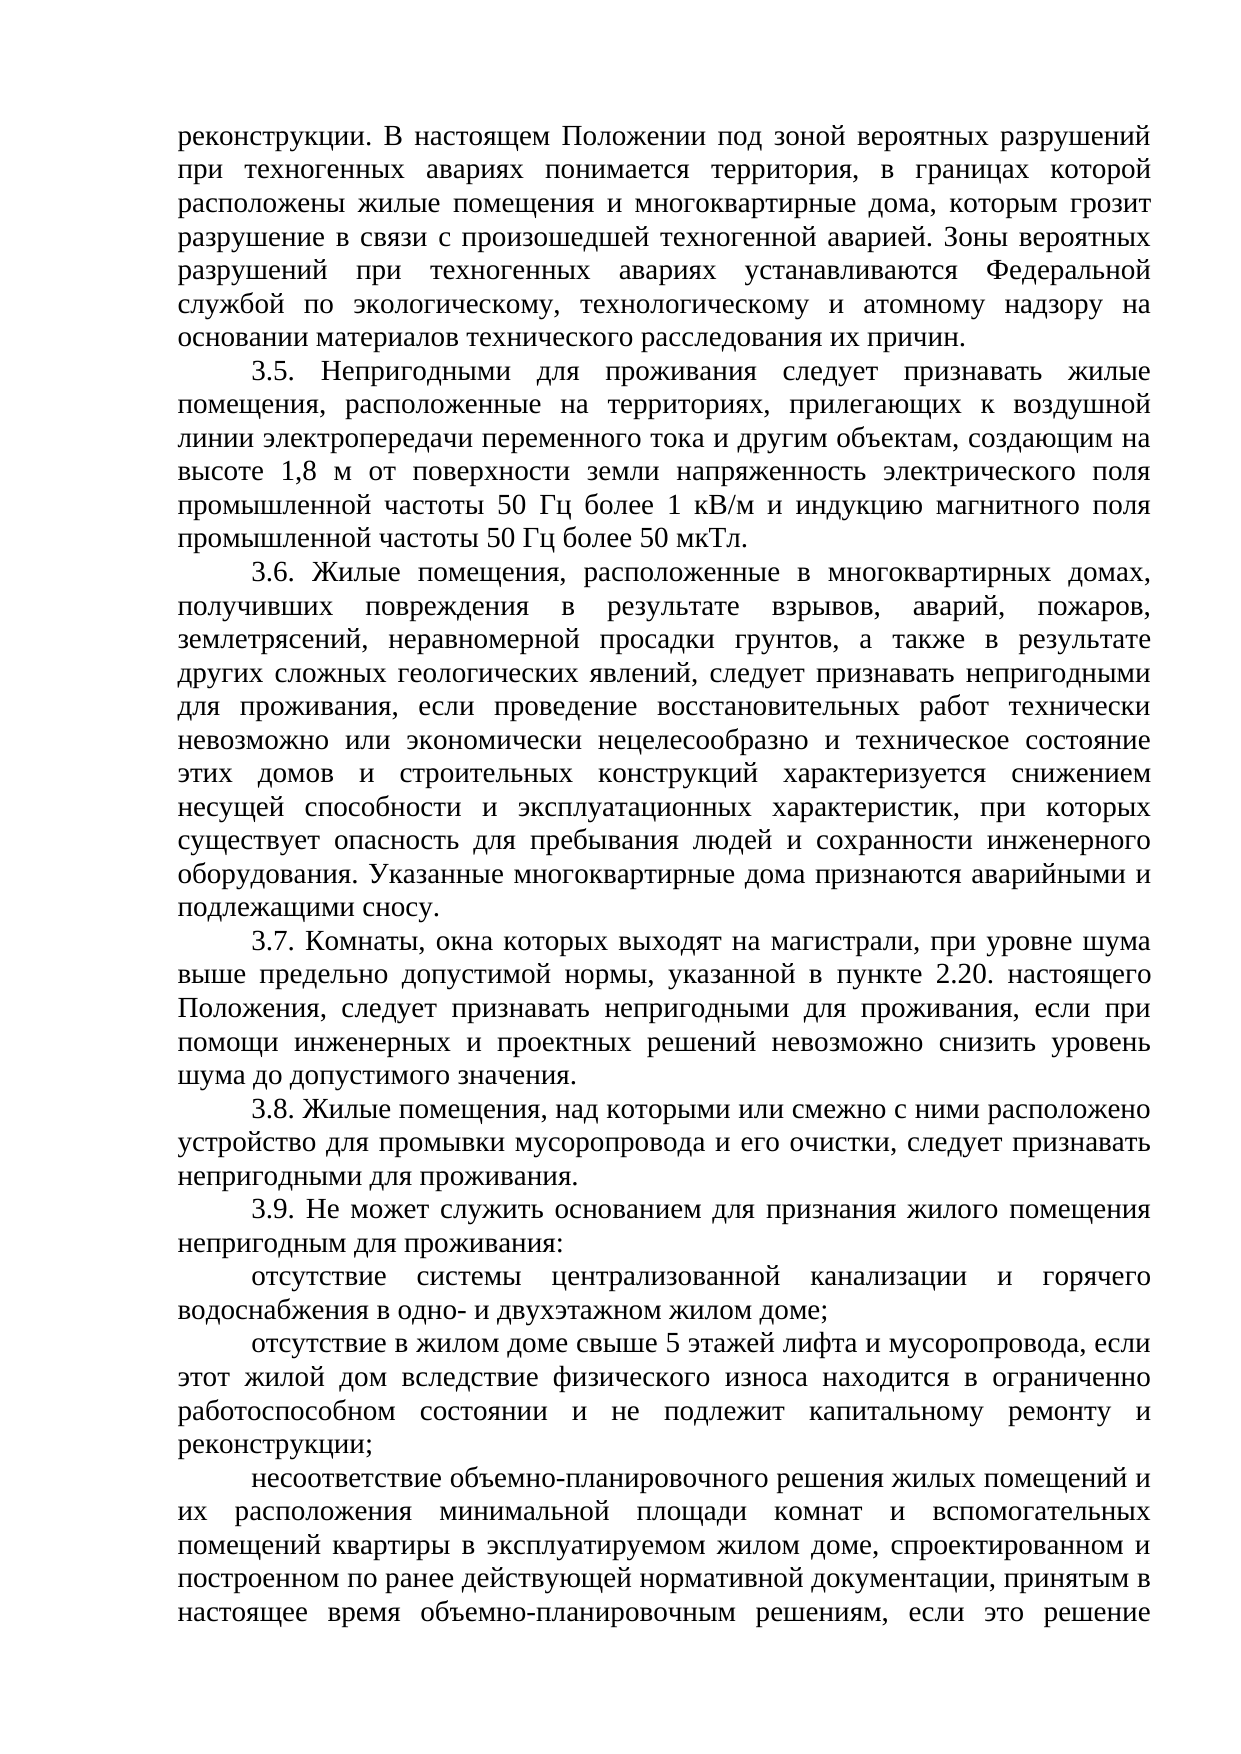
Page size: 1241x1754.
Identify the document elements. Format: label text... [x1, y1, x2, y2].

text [177, 118, 1152, 353]
text 3.7. Комнаты, окна которых выходят на магистрали, при уровне шума выше предельно допустимой нормы, указанной в пункте 2.20. настоящего Положения, следует признавать непригодными для проживания, если при помощи инженерных и проектных решений невозможно снизить уровень шума до допустимого значения. [177, 923, 1152, 1091]
text 3.9. Не может служить основанием для признания жилого помещения непригодным для проживания: [177, 1191, 1152, 1258]
text 3.8. Жилые помещения, над которыми или смежно с ними расположено устройство для промывки мусоропровода и его очистки, следует признавать непригодными для проживания. [177, 1091, 1152, 1191]
text 3.5. Непригодными для проживания следует признавать жилые помещения, расположенные на территориях, прилегающих к воздушной линии электропередачи переменного тока и другим объектам, создающим на высоте 1,8 м от поверхности земли напряженность электрического поля промышленной частоты 50 Гц более 1 кВ/м и индукцию магнитного поля промышленной частоты 50 Гц более 50 мкТл. [177, 353, 1152, 554]
text 3.6. Жилые помещения, расположенные в многоквартирных домах, получивших повреждения в результате взрывов, аварий, пожаров, землетрясений, неравномерной просадки грунтов, а также в результате других сложных геологических явлений, следует признавать непригодными для проживания, если проведение восстановительных работ технически невозможно или экономически нецелесообразно и техническое состояние этих домов и строительных конструкций характеризуется снижением несущей способности и эксплуатационных характеристик, при которых существует опасность для пребывания людей и сохранности инженерного оборудования. Указанные многоквартирные дома признаются аварийными и подлежащими сносу. [177, 554, 1152, 923]
text отсутствие системы централизованной канализации и горячего водоснабжения в одно- и двухэтажном жилом доме; [177, 1258, 1152, 1326]
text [177, 1460, 1152, 1627]
text отсутствие в жилом доме свыше 5 этажей лифта и мусоропровода, если этот жилой дом вследствие физического износа находится в ограниченно работоспособном состоянии и не подлежит капитальному ремонту и реконструкции; [177, 1326, 1152, 1460]
